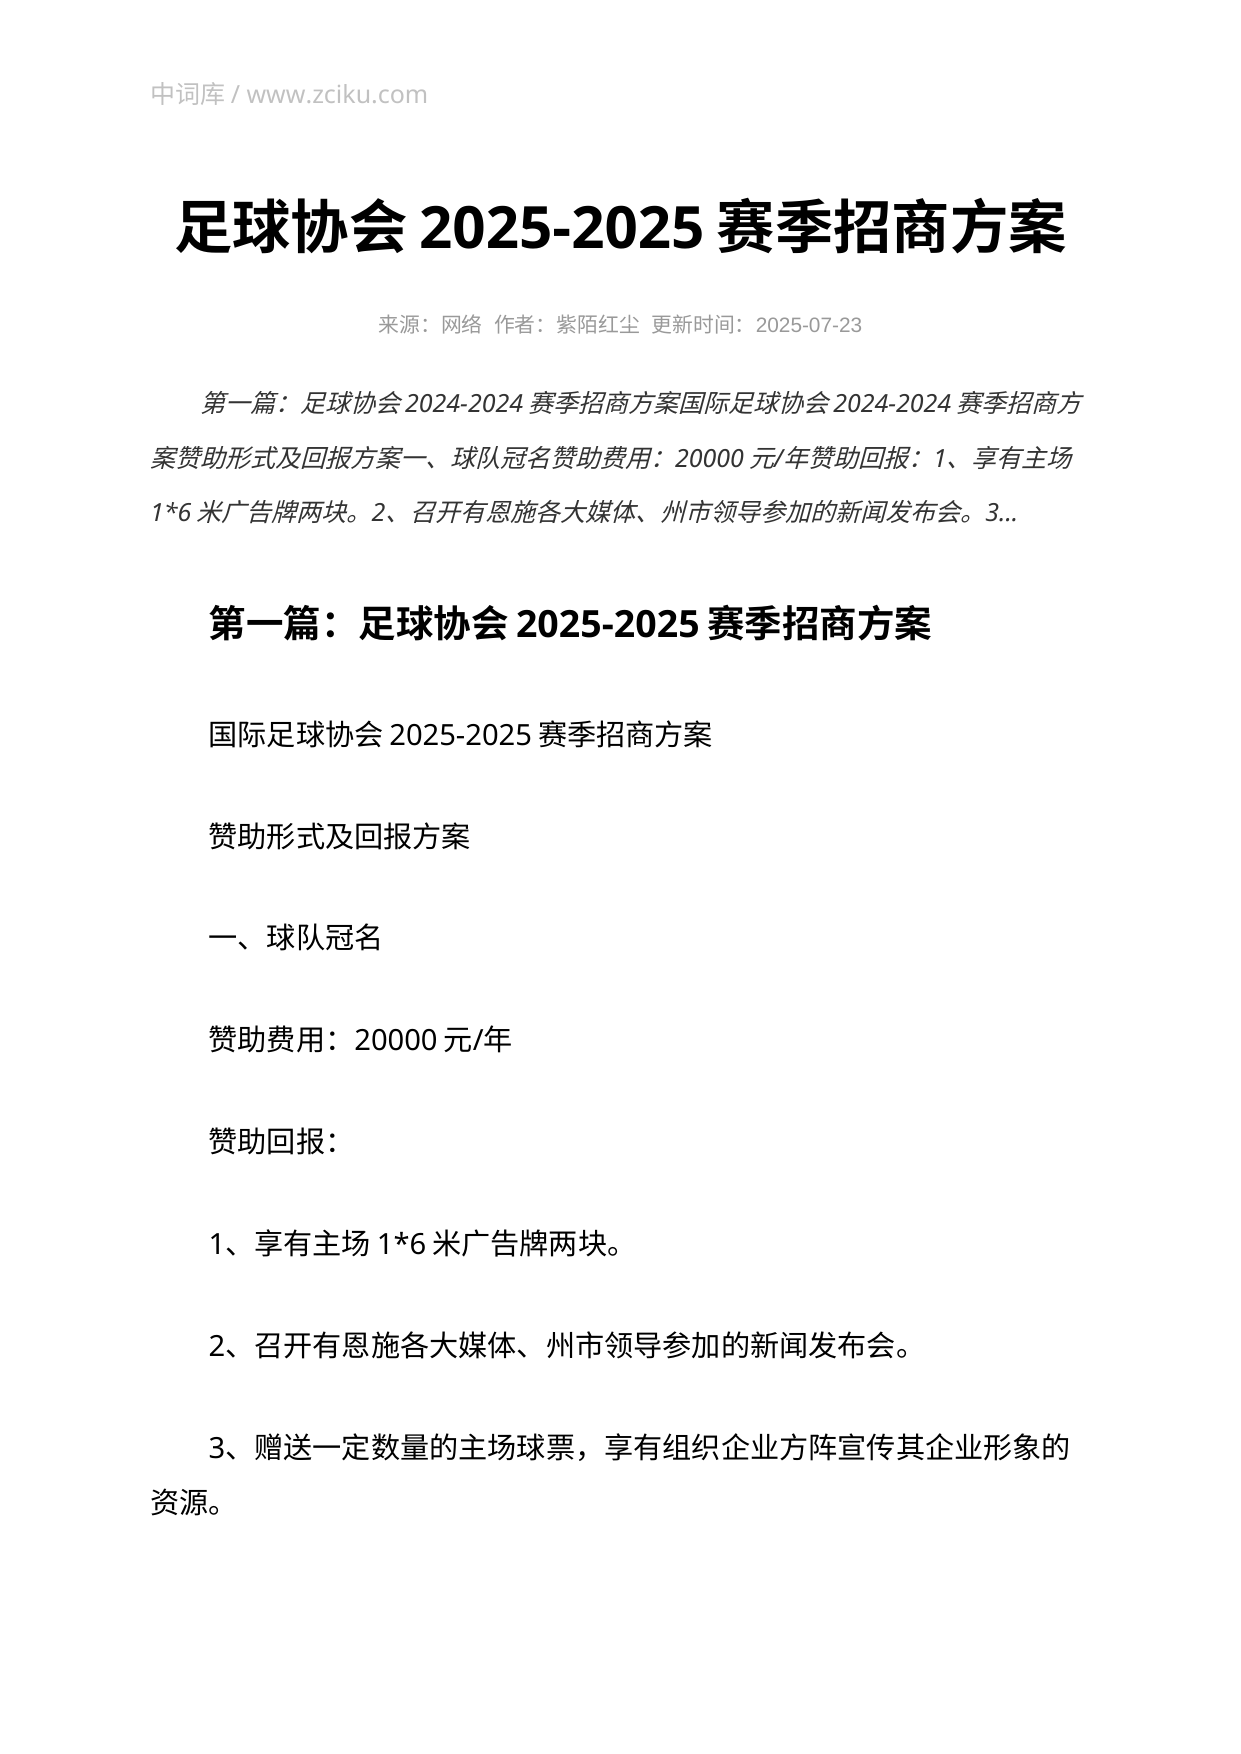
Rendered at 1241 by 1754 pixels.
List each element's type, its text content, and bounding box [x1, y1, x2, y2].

text 国际足球协会2025-2025赛季招商方案 [150, 711, 1090, 754]
text 赞助费用：20000元/年 [150, 1017, 1090, 1059]
text 来源：网络 作者：紫陌红尘 更新时间：2025-07-23 [150, 313, 1090, 337]
text 3、赠送一定数量的主场球票，享有组织企业方阵宣传其企业形象的资源。 [150, 1424, 1090, 1522]
text 赞助形式及回报方案 [150, 813, 1090, 856]
text 1、享有主场1*6米广告牌两块。 [150, 1221, 1090, 1263]
text 第一篇：足球协会2024-2024赛季招商方案国际足球协会2024-2024赛季招商方案赞助形式及回报方案一、球队冠名赞助费用：20000元/年赞助回报：1、享有主场1*6米广告牌两块。2、召开有恩施各大媒体、州市领导参加的新闻发布会。3... [150, 384, 1090, 529]
text 2、召开有恩施各大媒体、州市领导参加的新闻发布会。 [150, 1323, 1090, 1365]
text 赞助回报： [150, 1119, 1090, 1161]
text 第一篇：足球协会2025-2025赛季招商方案 [150, 594, 1090, 648]
subtitle 足球协会2025-2025赛季招商方案 [150, 181, 1090, 266]
text 一、球队冠名 [150, 915, 1090, 957]
